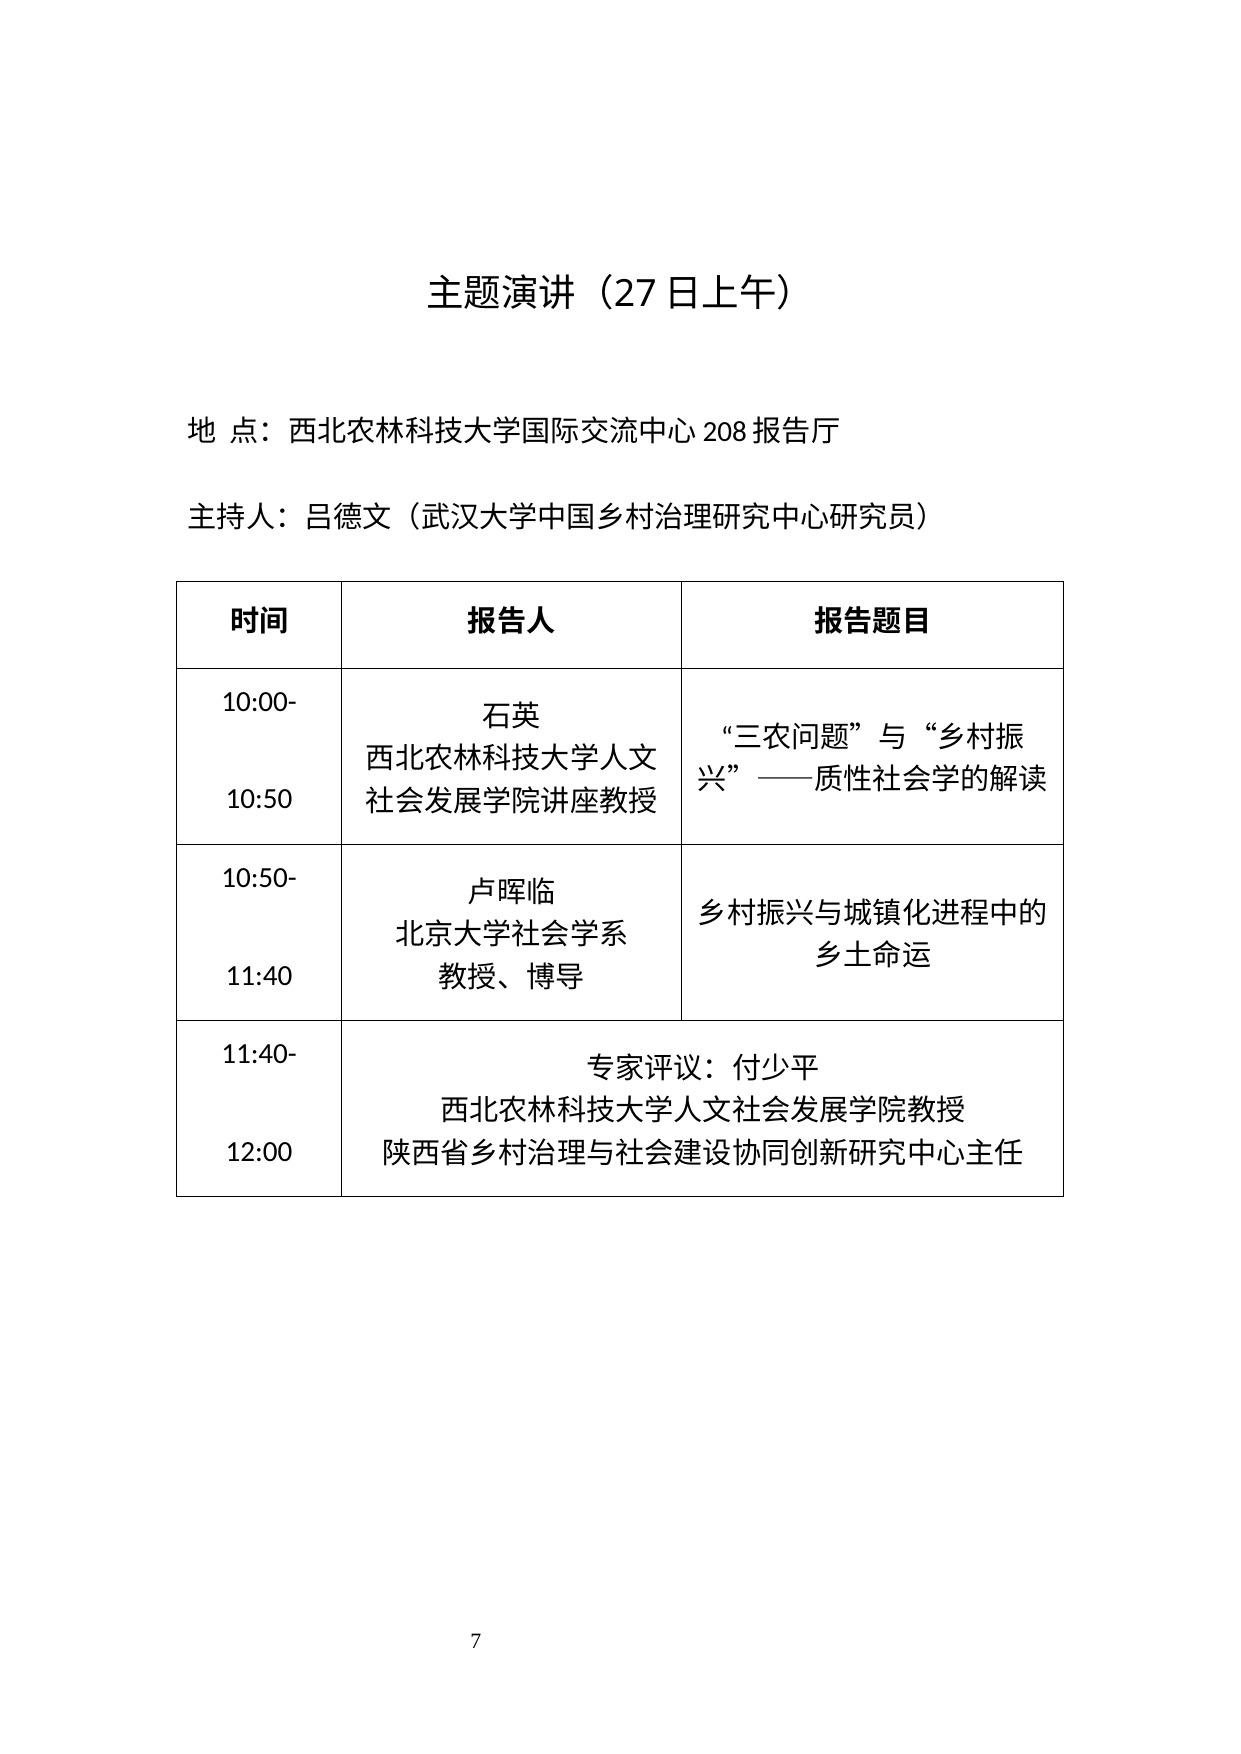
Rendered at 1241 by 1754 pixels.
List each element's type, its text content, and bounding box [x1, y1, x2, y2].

table_cell 卢晖临 北京大学社会学系 教授、博导 [342, 845, 681, 1019]
text 主题演讲（27日上午） [187, 258, 1053, 323]
text 主持人：吕德文（武汉大学中国乡村治理研究中心研究员） [187, 482, 1053, 547]
table_header 报告题目 [682, 582, 1063, 667]
table_cell 10:50-11:40 [177, 845, 341, 1019]
table_cell 10:00-10:50 [177, 669, 341, 843]
table_header 报告人 [342, 582, 681, 667]
table_cell 乡村振兴与城镇化进程中的乡土命运 [682, 845, 1063, 1019]
table_cell 专家评议：付少平 西北农林科技大学人文社会发展学院教授 陕西省乡村治理与社会建设协同创新研究中心主任 [342, 1021, 1063, 1196]
table_cell 11:40-12:00 [177, 1021, 341, 1196]
text 地 点：西北农林科技大学国际交流中心208报告厅 [187, 396, 1053, 461]
table_cell “三农问题”与“乡村振兴”——质性社会学的解读 [682, 669, 1063, 843]
table_header 时间 [177, 582, 341, 667]
table_cell 石英 西北农林科技大学人文社会发展学院讲座教授 [342, 669, 681, 843]
